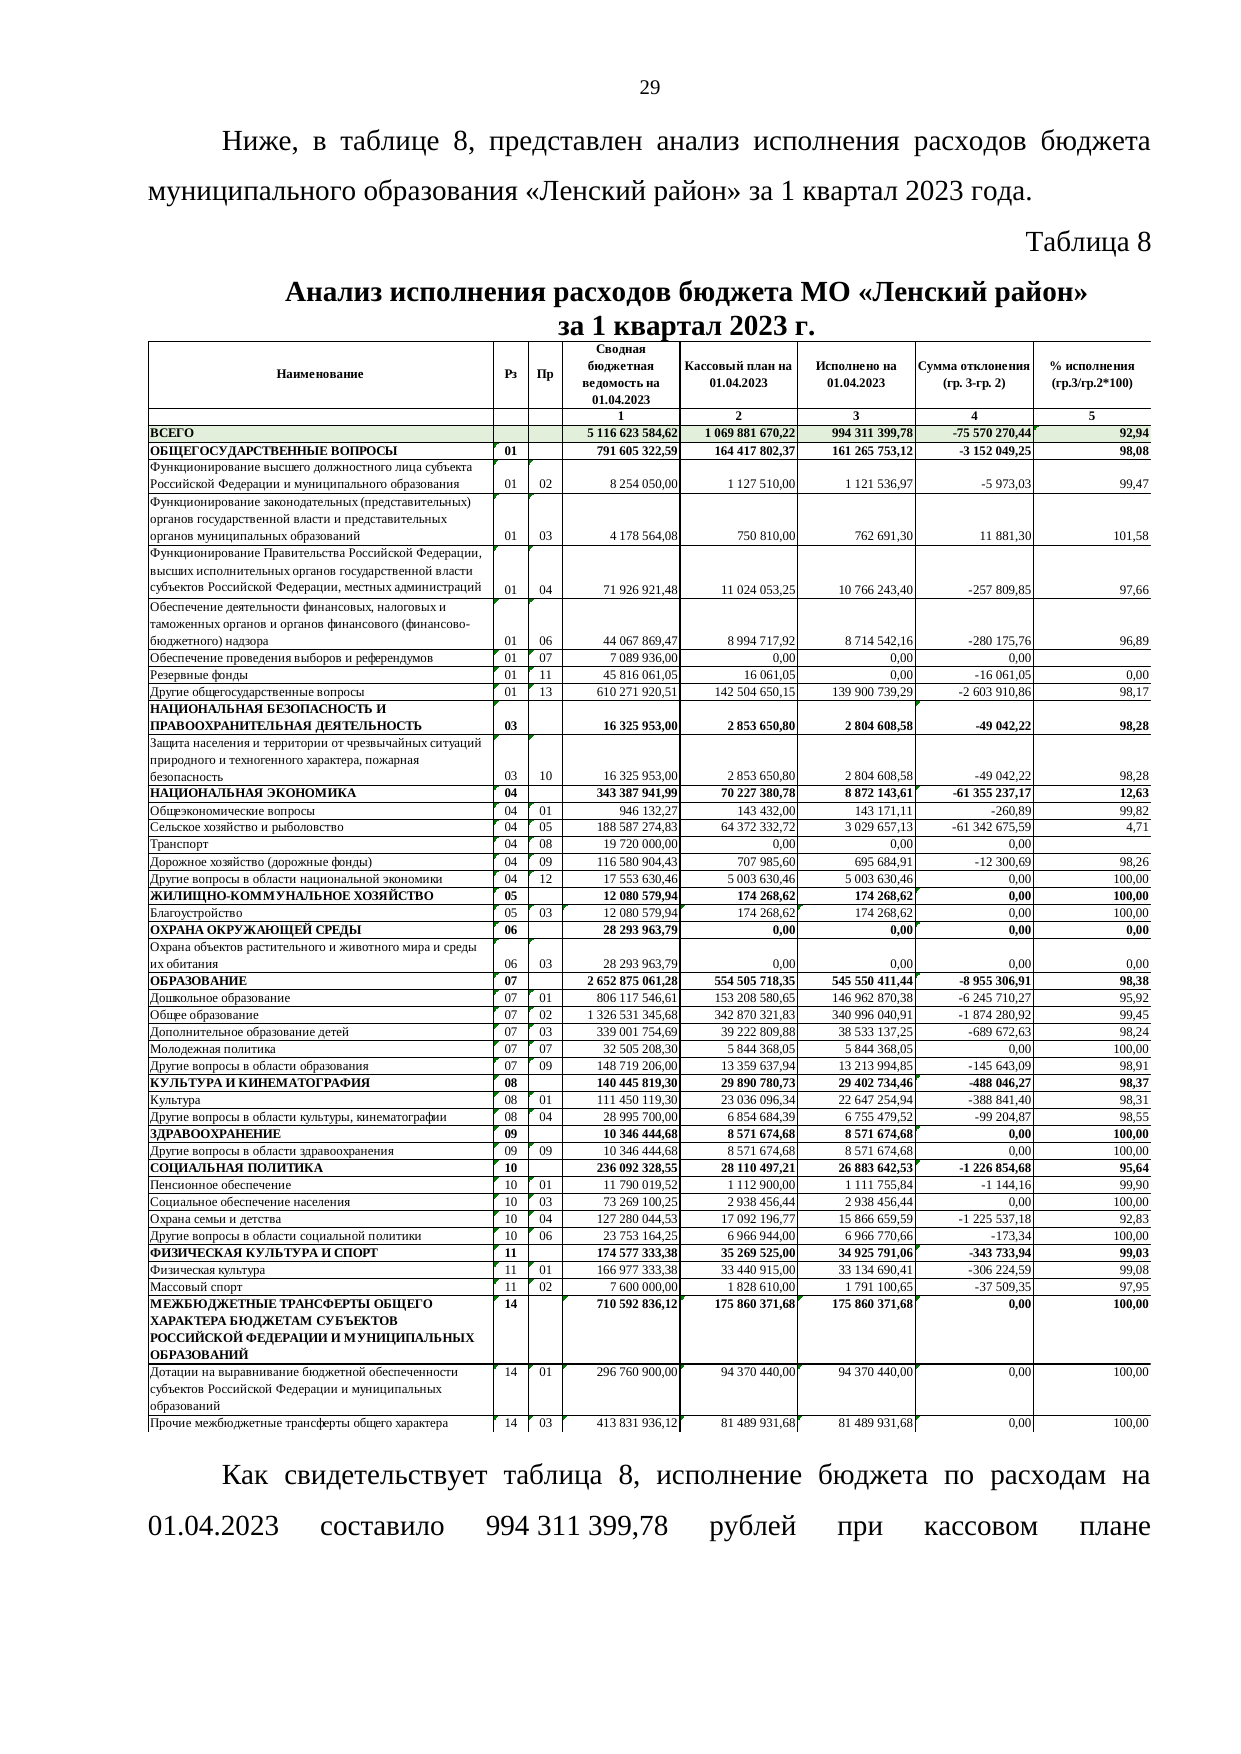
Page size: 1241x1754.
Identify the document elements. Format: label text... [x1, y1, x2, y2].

list Анализ исполнения расходов бюджета МО «Ленский район» [148, 274, 1152, 308]
list Таблица 8 [148, 224, 1152, 257]
list за 1 квартал 2023 г. [148, 308, 1152, 341]
list Ниже, в таблице 8, представлен анализ исполнения расходов бюджета муниципального образования «Ленский район» за 1 квартал 2023 года. [148, 123, 1152, 207]
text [148, 1457, 1152, 1541]
